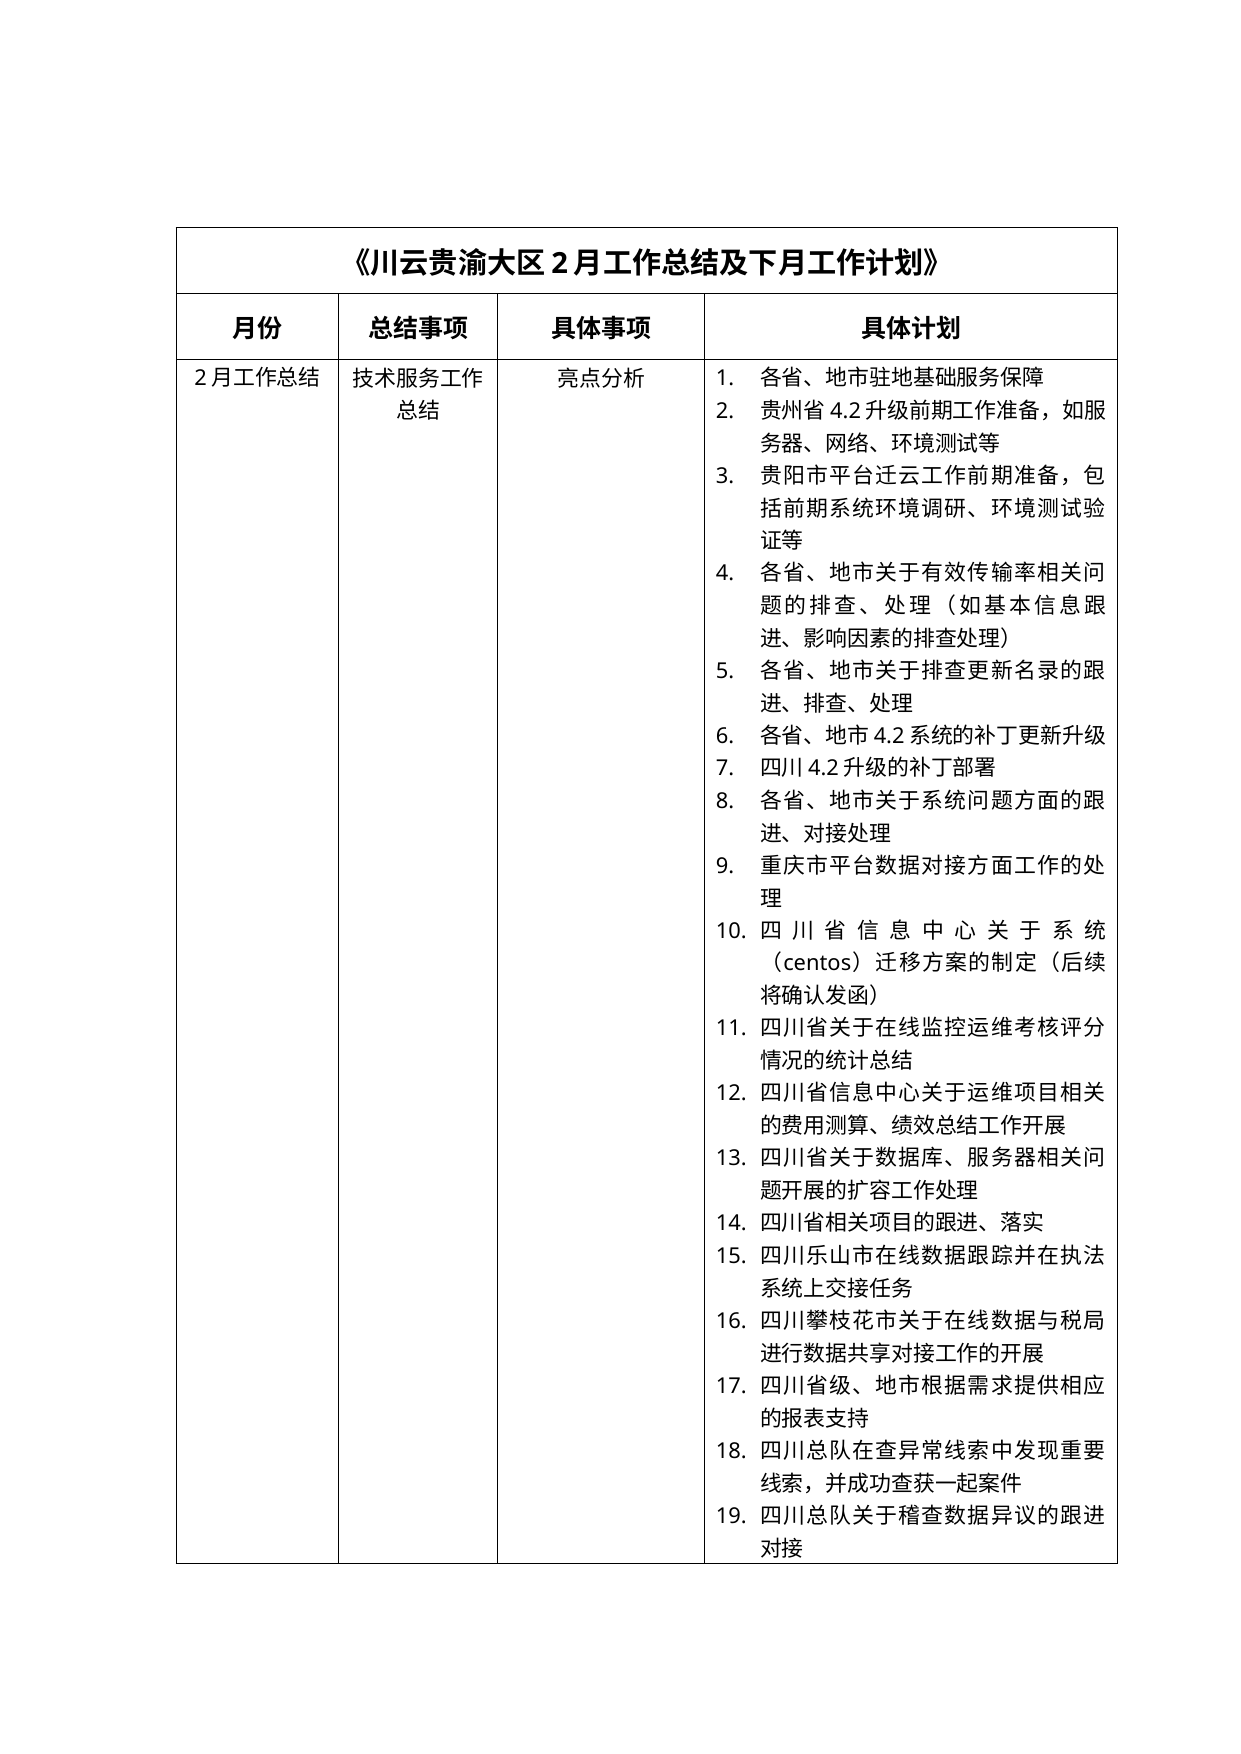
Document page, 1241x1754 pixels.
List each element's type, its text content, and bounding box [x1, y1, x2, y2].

table_header 《川云贵渝大区2月工作总结及下月工作计划》 [177, 228, 1117, 293]
table_cell 月份 [177, 294, 338, 359]
table_cell 各省、地市驻地基础服务保障 贵州省4.2升级前期工作准备，如服务器、网络、环境测试等 贵阳市平台迁云工作前期准备，包括前期系统环境调研、环境测试验证等 各省、地市关于有效传输率相关问题的排查、处理（如基本信息跟进、影响因素的排查处理） 各省、地市关于排查更新名录的跟进、排查、处理 各省、地市4.2系统的补丁更新升级 四川4.2升级的补丁部署 各省、地市关于系统问题方面的跟进、对接处理 重庆市平台数据对接方面工作的处理 四川省信息中心关于系统（centos）迁移方案的制定（后续将确认发函） 四川省关于在线监控运维考核评分情况的统计总结 四川省信息中心关于运维项目相关的费用测算、绩效总结工作开展 四川省关于数据库、服务器相关问题开展的扩容工作处理 四川省相关项目的跟进、落实 四川乐山市在线数据跟踪并在执法系统上交接任务 四川攀枝花市关于在线数据与税局进行数据共享对接工作的开展 四川省级、地市根据需求提供相应的报表支持 四川总队在查异常线索中发现重要线索，并成功查获一起案件 四川总队关于稽查数据异议的跟进对接 [705, 360, 1117, 1563]
table_cell 具体计划 [705, 294, 1117, 359]
table_cell 2月工作总结 [177, 360, 338, 1563]
table_cell 总结事项 [339, 294, 497, 359]
table_cell 技术服务工作总结 [339, 360, 497, 1563]
table_cell 具体事项 [498, 294, 704, 359]
table_cell 亮点分析 [498, 360, 704, 1563]
